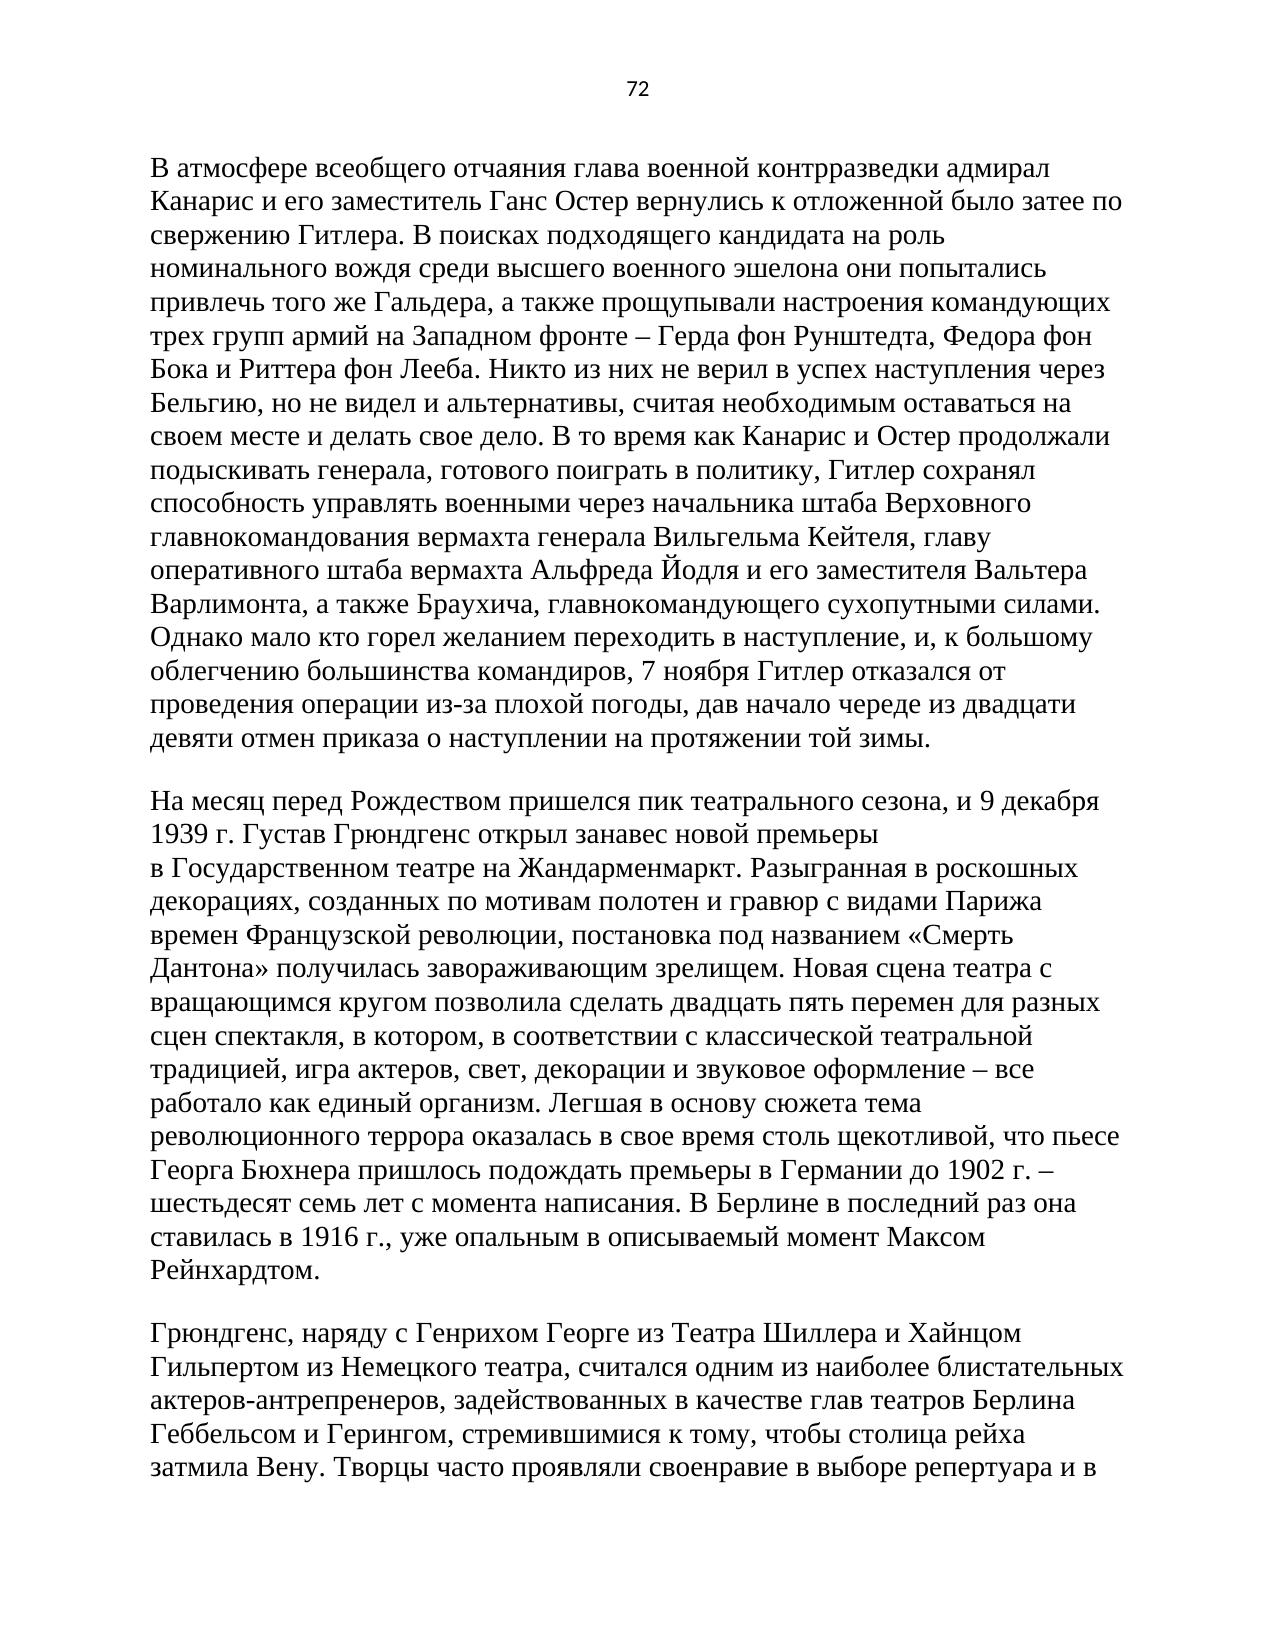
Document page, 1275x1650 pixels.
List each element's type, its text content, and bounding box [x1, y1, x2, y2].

text На месяц перед Рождеством пришелся пик театрального сезона, и 9 декабря 1939 г. Густав Грюндгенс открыл занавес новой премьеры в Государственном театре на Жандарменмаркт. Разыгранная в роскошных декорациях, созданных по мотивам полотен и гравюр с видами Парижа времен Французской революции, постановка под названием «Смерть Дантона» получилась завораживающим зрелищем. Новая сцена театра с вращающимся кругом позволила сделать двадцать пять перемен для разных сцен спектакля, в котором, в соответствии с классической театральной традицией, игра актеров, свет, декорации и звуковое оформление – все работало как единый организм. Легшая в основу сюжета тема революционного террора оказалась в свое время столь щекотливой, что пьесе Георга Бюхнера пришлось подождать премьеры в Германии до 1902 г. – шестьдесят семь лет с момента написания. В Берлине в последний раз она ставилась в 1916 г., уже опальным в описываемый момент Максом Рейнхардтом. [150, 783, 1125, 1286]
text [150, 1315, 1125, 1483]
text В атмосфере всеобщего отчаяния глава военной контрразведки адмирал Канарис и его заместитель Ганс Остер вернулись к отложенной было затее по свержению Гитлера. В поисках подходящего кандидата на роль номинального вождя среди высшего военного эшелона они попытались привлечь того же Гальдера, а также прощупывали настроения командующих трех групп армий на Западном фронте – Герда фон Рунштедта, Федора фон Бока и Риттера фон Лееба. Никто из них не верил в успех наступления через Бельгию, но не видел и альтернативы, считая необходимым оставаться на своем месте и делать свое дело. В то время как Канарис и Остер продолжали подыскивать генерала, готового поиграть в политику, Гитлер сохранял способность управлять военными через начальника штаба Верховного главнокомандования вермахта генерала Вильгельма Кейтеля, главу оперативного штаба вермахта Альфреда Йодля и его заместителя Вальтера Варлимонта, а также Браухича, главнокомандующего сухопутными силами. Однако мало кто горел желанием переходить в наступление, и, к большому облегчению большинства командиров, 7 ноября Гитлер отказался от проведения операции из-за плохой погоды, дав начало череде из двадцати девяти отмен приказа о наступлении на протяжении той зимы. [150, 150, 1125, 754]
